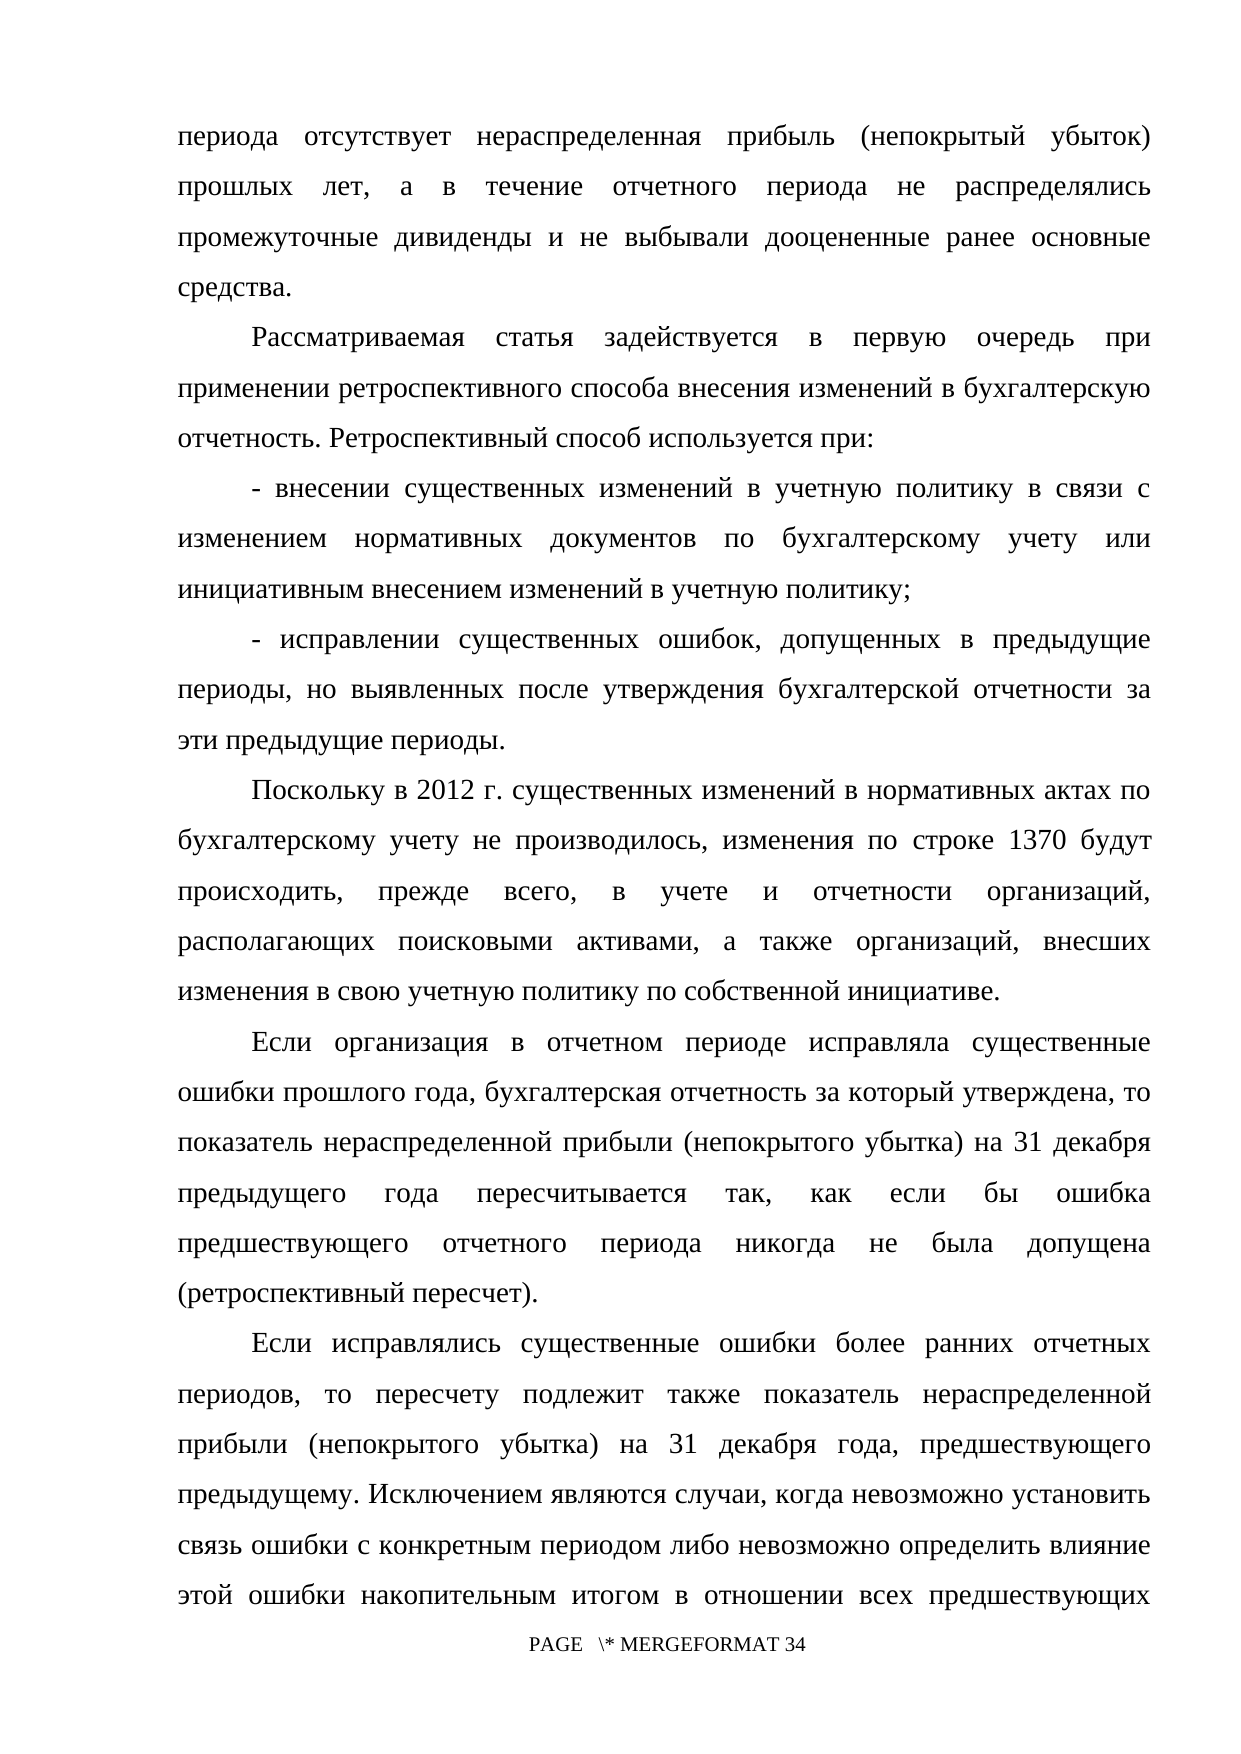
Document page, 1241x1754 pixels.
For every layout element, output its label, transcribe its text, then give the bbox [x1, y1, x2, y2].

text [177, 118, 1152, 303]
text Поскольку в 2012 г. существенных изменений в нормативных актах по бухгалтерскому учету не производилось, изменения по строке 1370 будут происходить, прежде всего, в учете и отчетности организаций, располагающих поисковыми активами, а также организаций, внесших изменения в свою учетную политику по собственной инициативе. [177, 772, 1152, 1007]
text Если организация в отчетном периоде исправляла существенные ошибки прошлого года, бухгалтерская отчетность за который утверждена, то показатель нераспределенной прибыли (непокрытого убытка) на 31 декабря предыдущего года пересчитывается так, как если бы ошибка предшествующего отчетного периода никогда не была допущена (ретроспективный пересчет). [177, 1024, 1152, 1309]
text - исправлении существенных ошибок, допущенных в предыдущие периоды, но выявленных после утверждения бухгалтерской отчетности за эти предыдущие периоды. [177, 621, 1152, 755]
text - внесении существенных изменений в учетную политику в связи с изменением нормативных документов по бухгалтерскому учету или инициативным внесением изменений в учетную политику; [177, 470, 1152, 604]
text Рассматриваемая статья задействуется в первую очередь при применении ретроспективного способа внесения изменений в бухгалтерскую отчетность. Ретроспективный способ используется при: [177, 319, 1152, 453]
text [177, 1326, 1152, 1611]
